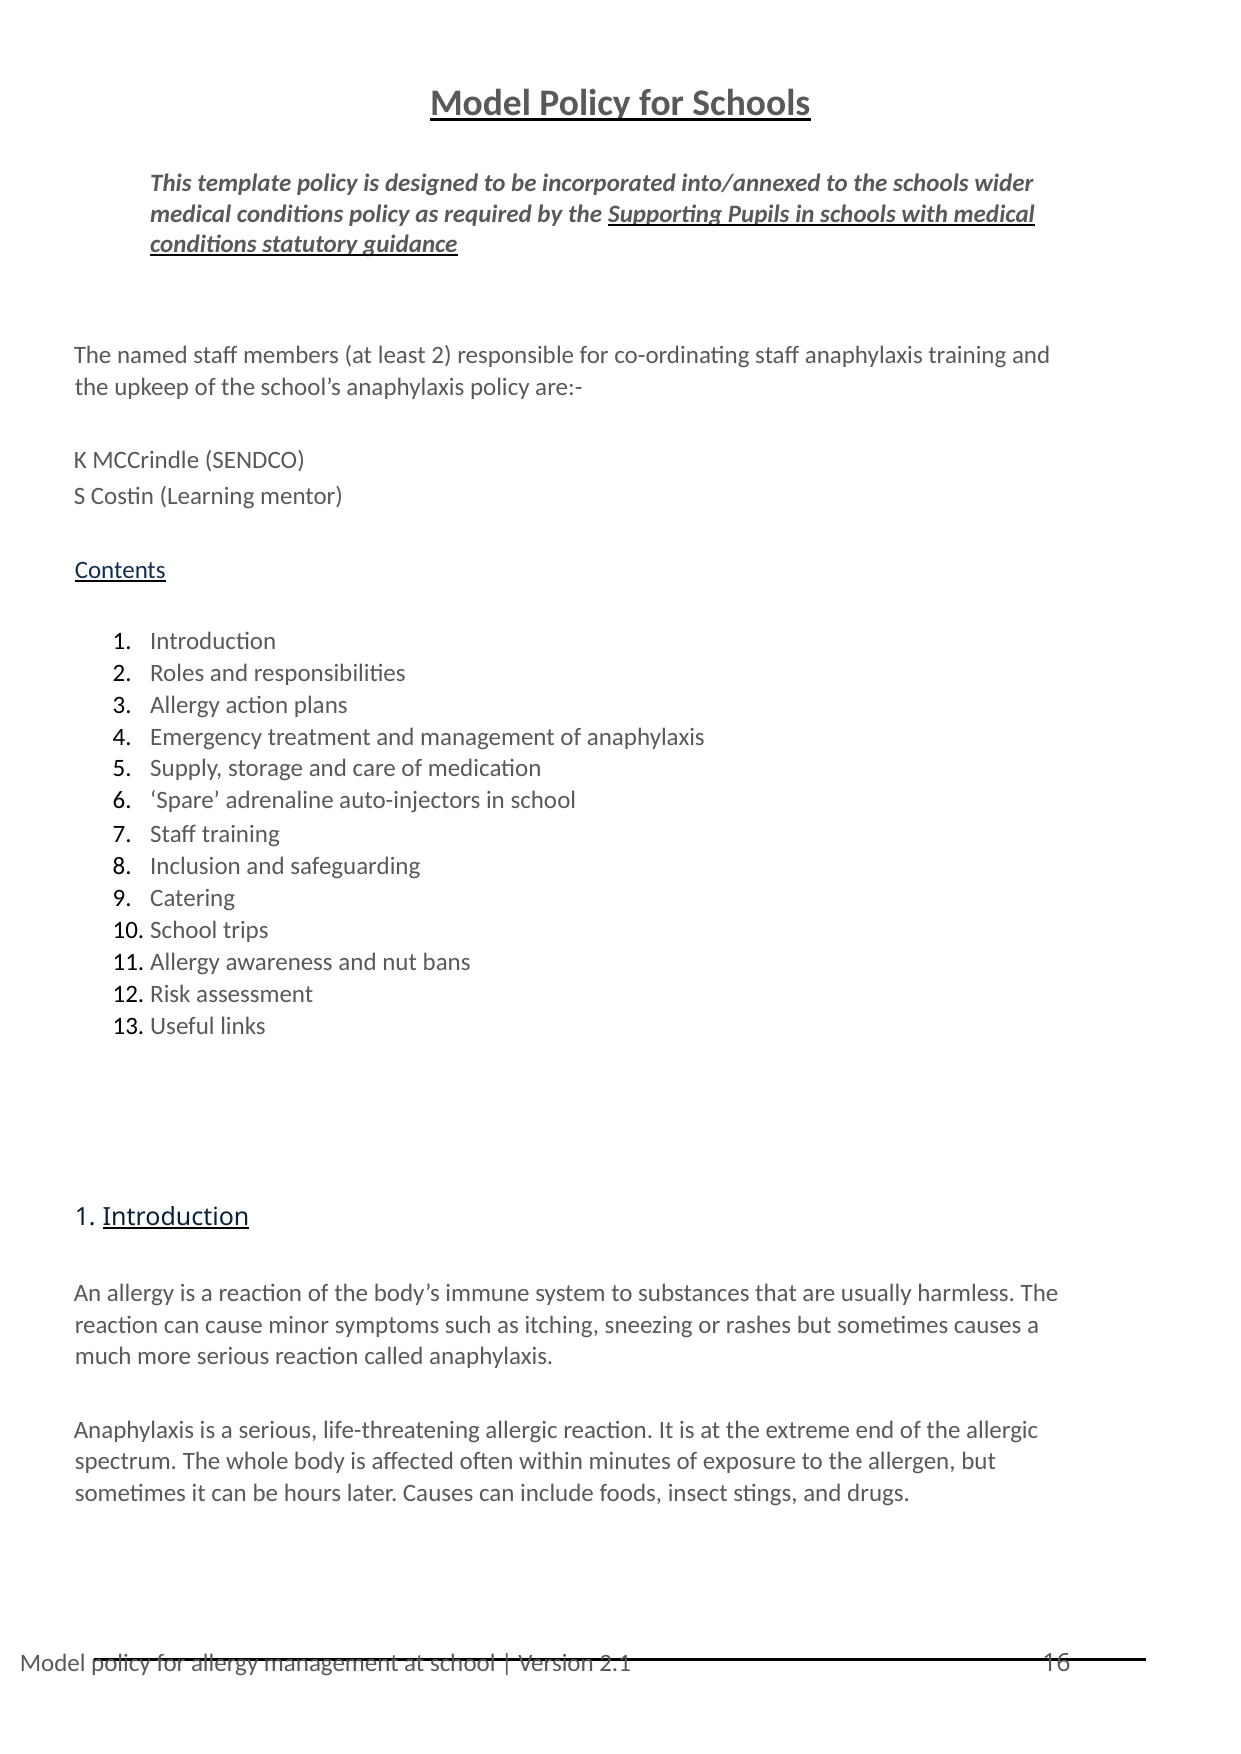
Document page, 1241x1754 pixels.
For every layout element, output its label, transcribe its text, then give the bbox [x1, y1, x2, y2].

list Supply, storage and care of medication [112, 753, 1165, 783]
text An allergy is a reaction of the body’s immune system to substances that are usually harmless. The reaction can cause minor symptoms such as itching, sneezing or rashes but sometimes causes a much more serious reaction called anaphylaxis. [73, 1277, 1090, 1371]
text Anaphylaxis is a serious, life-threatening allergic reaction. It is at the extreme end of the allergic spectrum. The whole body is affected often within minutes of exposure to the allergen, but sometimes it can be hours later. Causes can include foods, insect stings, and drugs. [73, 1414, 1090, 1507]
list Introduction [112, 625, 1165, 656]
list Inclusion and safeguarding [112, 851, 1165, 881]
list Catering [112, 882, 1165, 913]
text Model Policy for Schools [150, 79, 1090, 125]
list Allergy action plans [112, 689, 1165, 719]
list Allergy awareness and nut bans [112, 946, 1165, 977]
list Staff training [112, 819, 1165, 849]
list Useful links [112, 1010, 1165, 1040]
list Emergency treatment and management of anaphylaxis [112, 721, 1165, 751]
text The named staff members (at least 2) responsible for co-ordinating staff anaphylaxis training and the upkeep of the school’s anaphylaxis policy are:- [73, 339, 1090, 401]
subtitle 1. Introduction [74, 1198, 1090, 1232]
list School trips [112, 914, 1165, 945]
list Roles and responsibilities [112, 657, 1165, 687]
list Risk assessment [112, 978, 1165, 1008]
list ‘Spare’ adrenaline auto-injectors in school [112, 784, 1165, 815]
subtitle Contents [74, 554, 1090, 584]
text S Costin (Learning mentor) [73, 480, 1090, 511]
text K MCCrindle (SENDCO) [73, 445, 1090, 475]
text This template policy is designed to be incorporated into/annexed to the schools wider medical conditions policy as required by the Supporting Pupils in schools with medical conditions statutory guidance [150, 167, 1090, 259]
